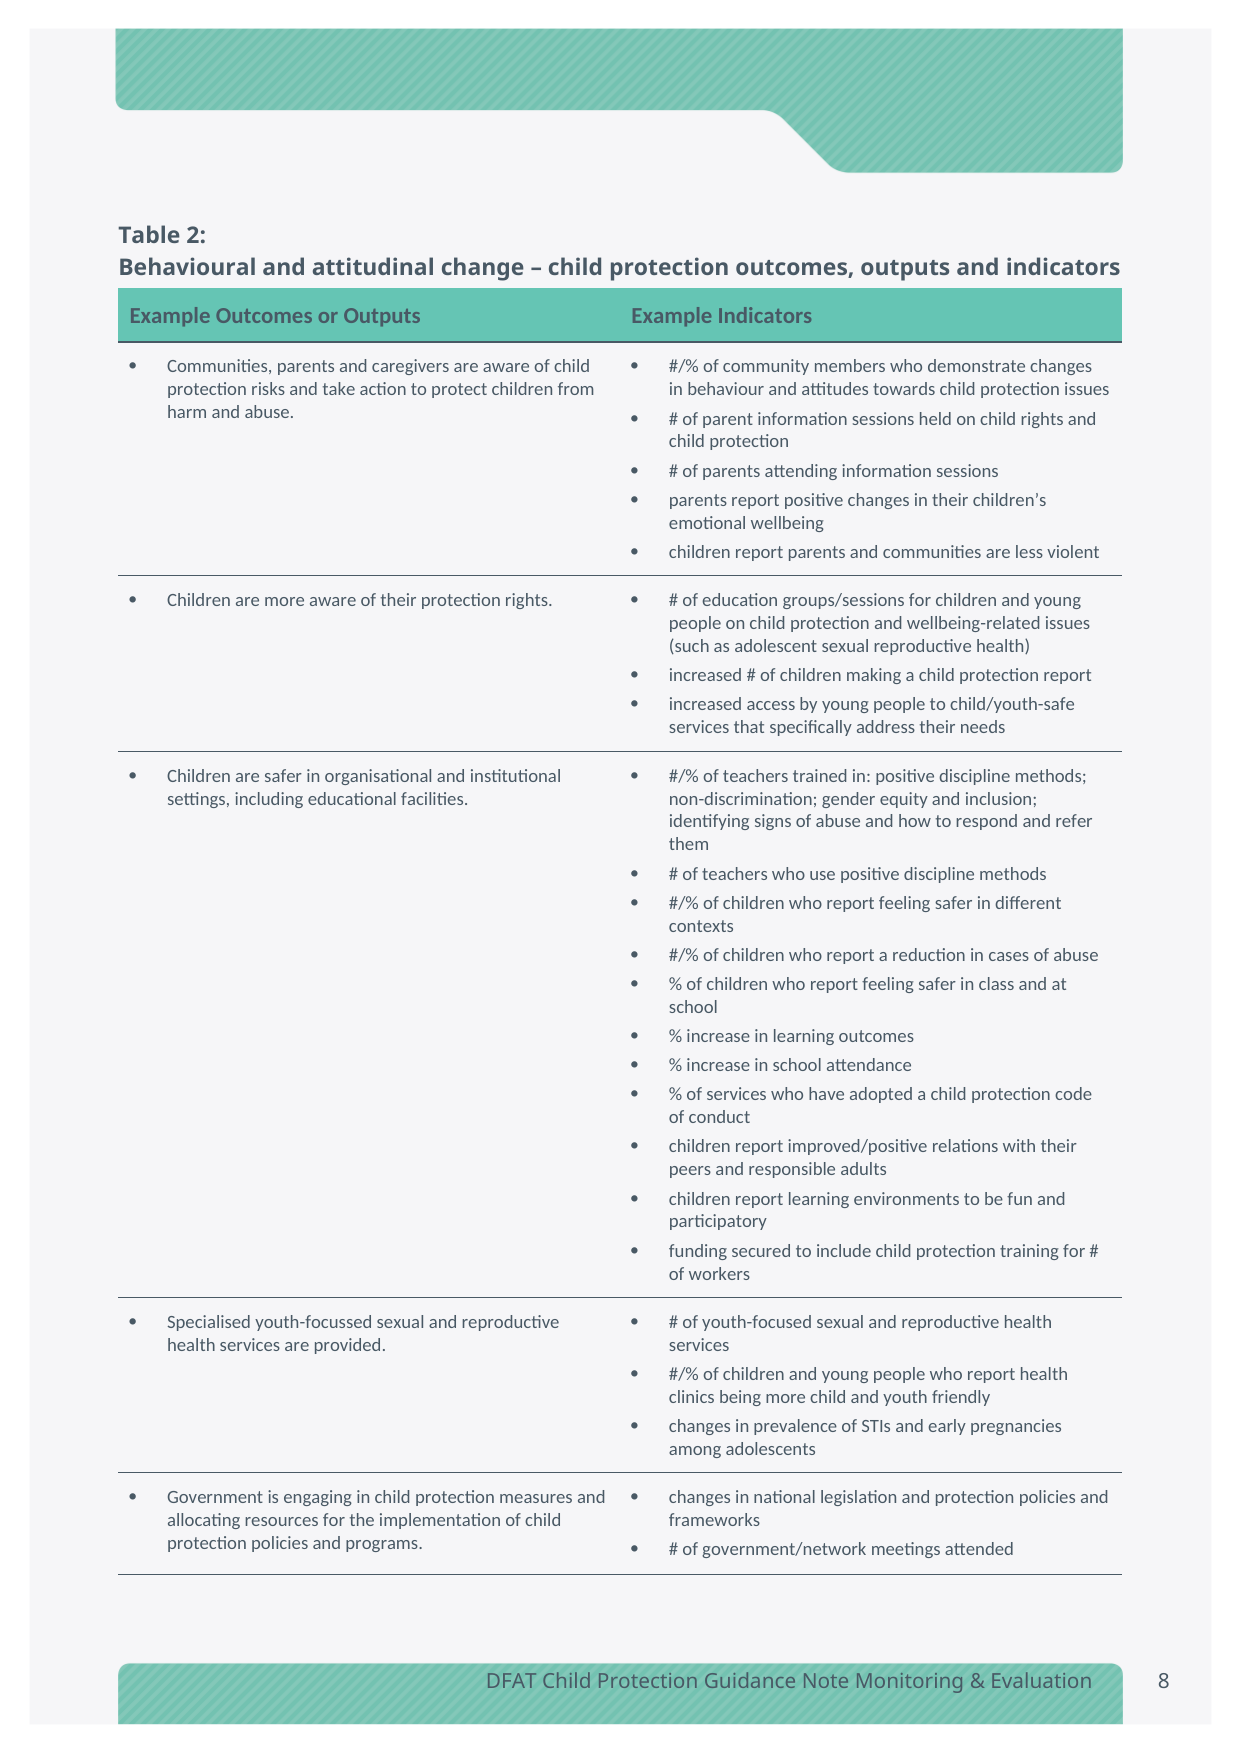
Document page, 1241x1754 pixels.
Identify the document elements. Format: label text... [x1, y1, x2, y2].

table_cell #/% of teachers trained in: positive discipline methods; non-discrimination; gender equity and inclusion; identifying signs of abuse and how to respond and refer them # of teachers who use positive discipline methods #/% of children who report feeling safer in different contexts #/% of children who report a reduction in cases of abuse % of children who report feeling safer in class and at school % increase in learning outcomes % increase in school attendance % of services who have adopted a child protection code of conduct children report improved/positive relations with their peers and responsible adults children report learning environments to be fun and participatory funding secured to include child protection training for # of workers [620, 752, 1122, 1297]
table_cell Children are safer in organisational and institutional settings, including educational facilities. [118, 752, 620, 1297]
table_header Example Indicators [620, 289, 1122, 341]
table_cell # of youth-focused sexual and reproductive health services #/% of children and young people who report health clinics being more child and youth friendly changes in prevalence of STIs and early pregnancies among adolescents [620, 1298, 1122, 1472]
table_cell Government is engaging in child protection measures and allocating resources for the implementation of child protection policies and programs. [118, 1473, 620, 1574]
table_cell Specialised youth-focussed sexual and reproductive health services are provided. [118, 1298, 620, 1472]
table_cell #/% of community members who demonstrate changes in behaviour and attitudes towards child protection issues # of parent information sessions held on child rights and child protection # of parents attending information sessions parents report positive changes in their children’s emotional wellbeing children report parents and communities are less violent [620, 343, 1122, 575]
table_cell # of education groups/sessions for children and young people on child protection and wellbeing-related issues (such as adolescent sexual reproductive health) increased # of children making a child protection report increased access by young people to child/youth-safe services that specifically address their needs [620, 576, 1122, 751]
table_header Example Outcomes or Outputs [118, 289, 620, 341]
picture [0, 0, 1241, 1754]
table_cell changes in national legislation and protection policies and frameworks # of government/network meetings attended [620, 1473, 1122, 1574]
text Table 2: Behavioural and attitudinal change – child protection outcomes, outputs and indicators [118, 219, 1122, 282]
table_cell Communities, parents and caregivers are aware of child protection risks and take action to protect children from harm and abuse. [118, 343, 620, 575]
table_cell Children are more aware of their protection rights. [118, 576, 620, 751]
